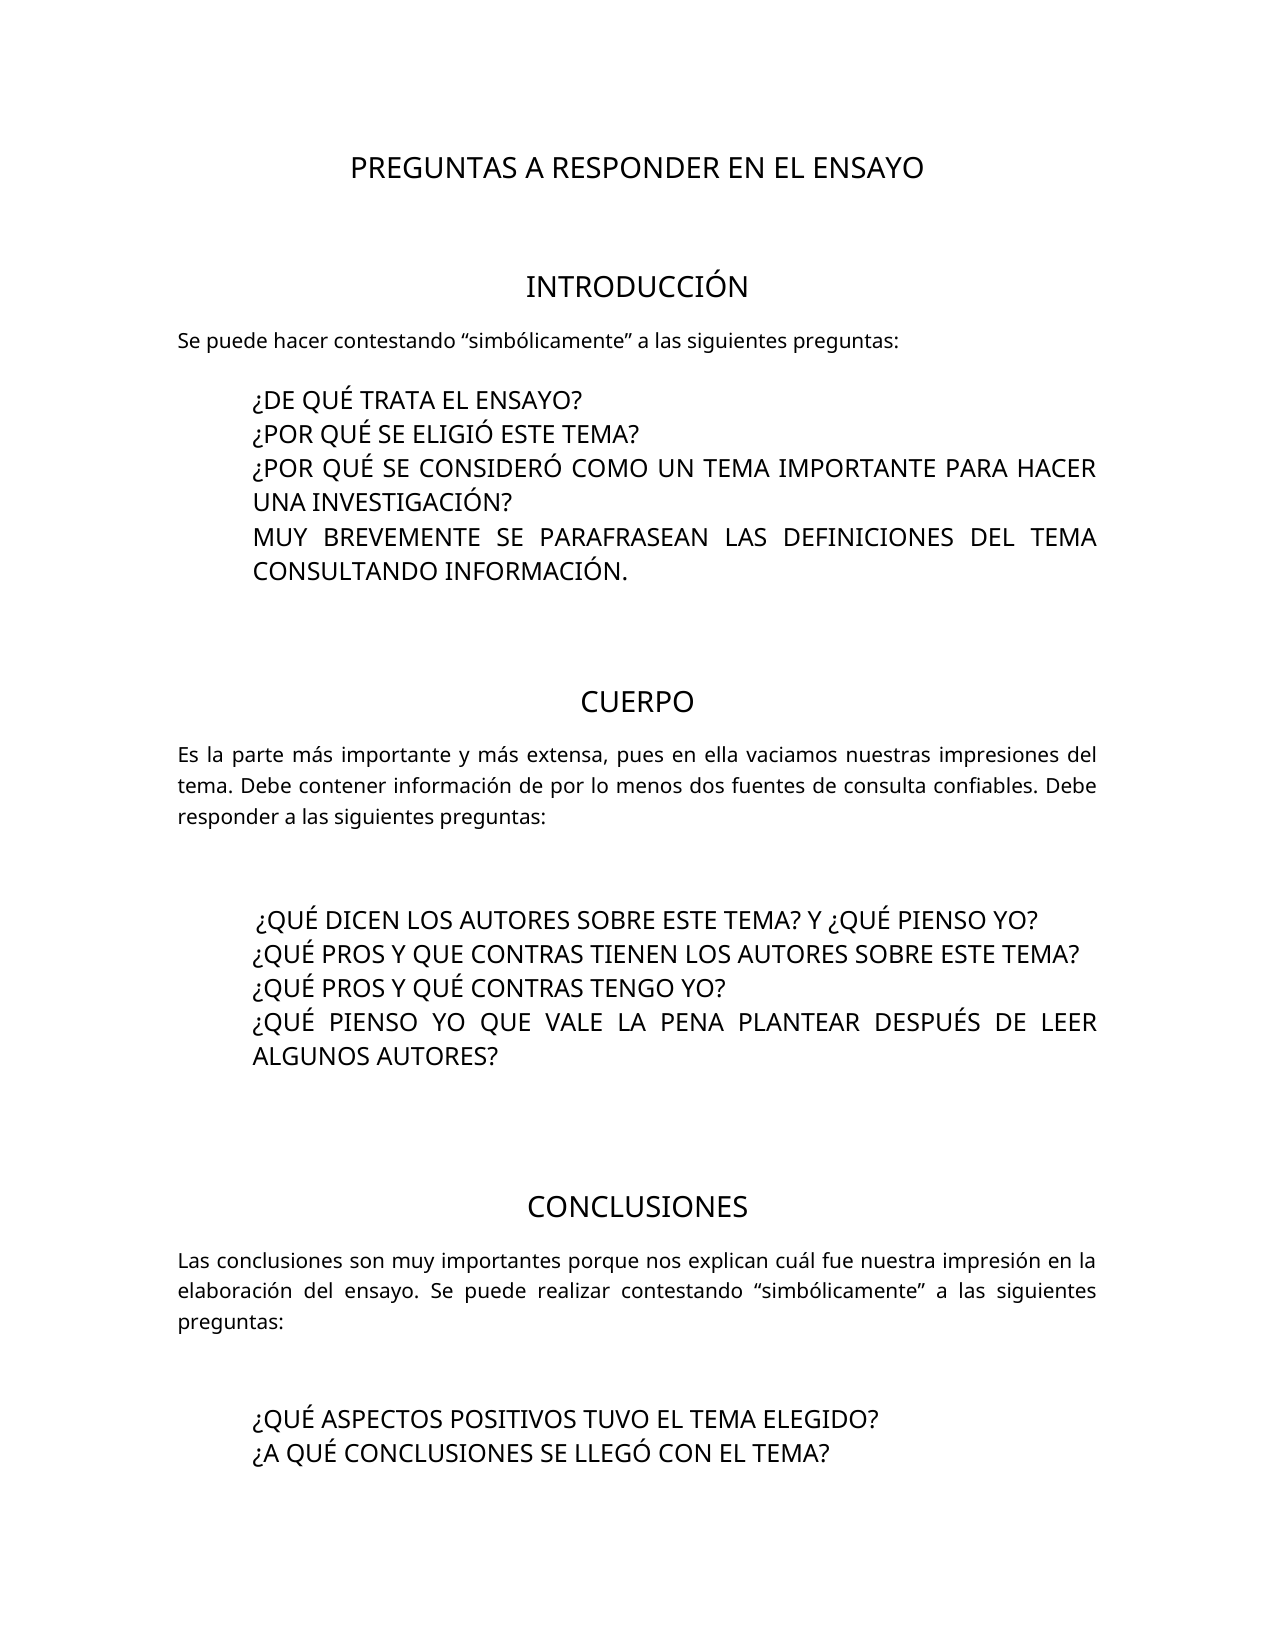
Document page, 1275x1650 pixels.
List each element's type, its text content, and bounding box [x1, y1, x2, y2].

text CUERPO [177, 681, 1098, 721]
text ¿POR QUÉ SE ELIGIÓ ESTE TEMA? [252, 417, 1098, 451]
text ¿QUÉ DICEN LOS AUTORES SOBRE ESTE TEMA? Y ¿QUÉ PIENSO YO? [252, 902, 1098, 937]
text INTRODUCCIÓN [177, 267, 1098, 306]
text ¿QUÉ PIENSO YO QUE VALE LA PENA PLANTEAR DESPUÉS DE LEER ALGUNOS AUTORES? [252, 1005, 1098, 1073]
text ¿DE QUÉ TRATA EL ENSAYO? [252, 383, 1098, 417]
text CONCLUSIONES [177, 1187, 1098, 1226]
text ¿QUÉ PROS Y QUE CONTRAS TIENEN LOS AUTORES SOBRE ESTE TEMA? [252, 937, 1098, 971]
text MUY BREVEMENTE SE PARAFRASEAN LAS DEFINICIONES DEL TEMA CONSULTANDO INFORMACIÓN. [252, 519, 1098, 587]
text ¿QUÉ ASPECTOS POSITIVOS TUVO EL TEMA ELEGIDO? [252, 1402, 1098, 1436]
text Se puede hacer contestando “simbólicamente” a las siguientes preguntas: [177, 326, 1098, 354]
text ¿QUÉ PROS Y QUÉ CONTRAS TENGO YO? [252, 971, 1098, 1005]
text PREGUNTAS A RESPONDER EN EL ENSAYO [177, 148, 1098, 187]
text ¿A QUÉ CONCLUSIONES SE LLEGÓ CON EL TEMA? [252, 1436, 1098, 1470]
text ¿POR QUÉ SE CONSIDERÓ COMO UN TEMA IMPORTANTE PARA HACER UNA INVESTIGACIÓN? [252, 451, 1098, 519]
text Las conclusiones son muy importantes porque nos explican cuál fue nuestra impresión en la elaboración del ensayo. Se puede realizar contestando “simbólicamente” a las siguientes preguntas: [177, 1305, 1098, 1336]
text Es la parte más importante y más extensa, pues en ella vaciamos nuestras impresiones del tema. Debe contener información de por lo menos dos fuentes de consulta confiables. Debe responder a las siguientes preguntas: [177, 799, 1098, 830]
